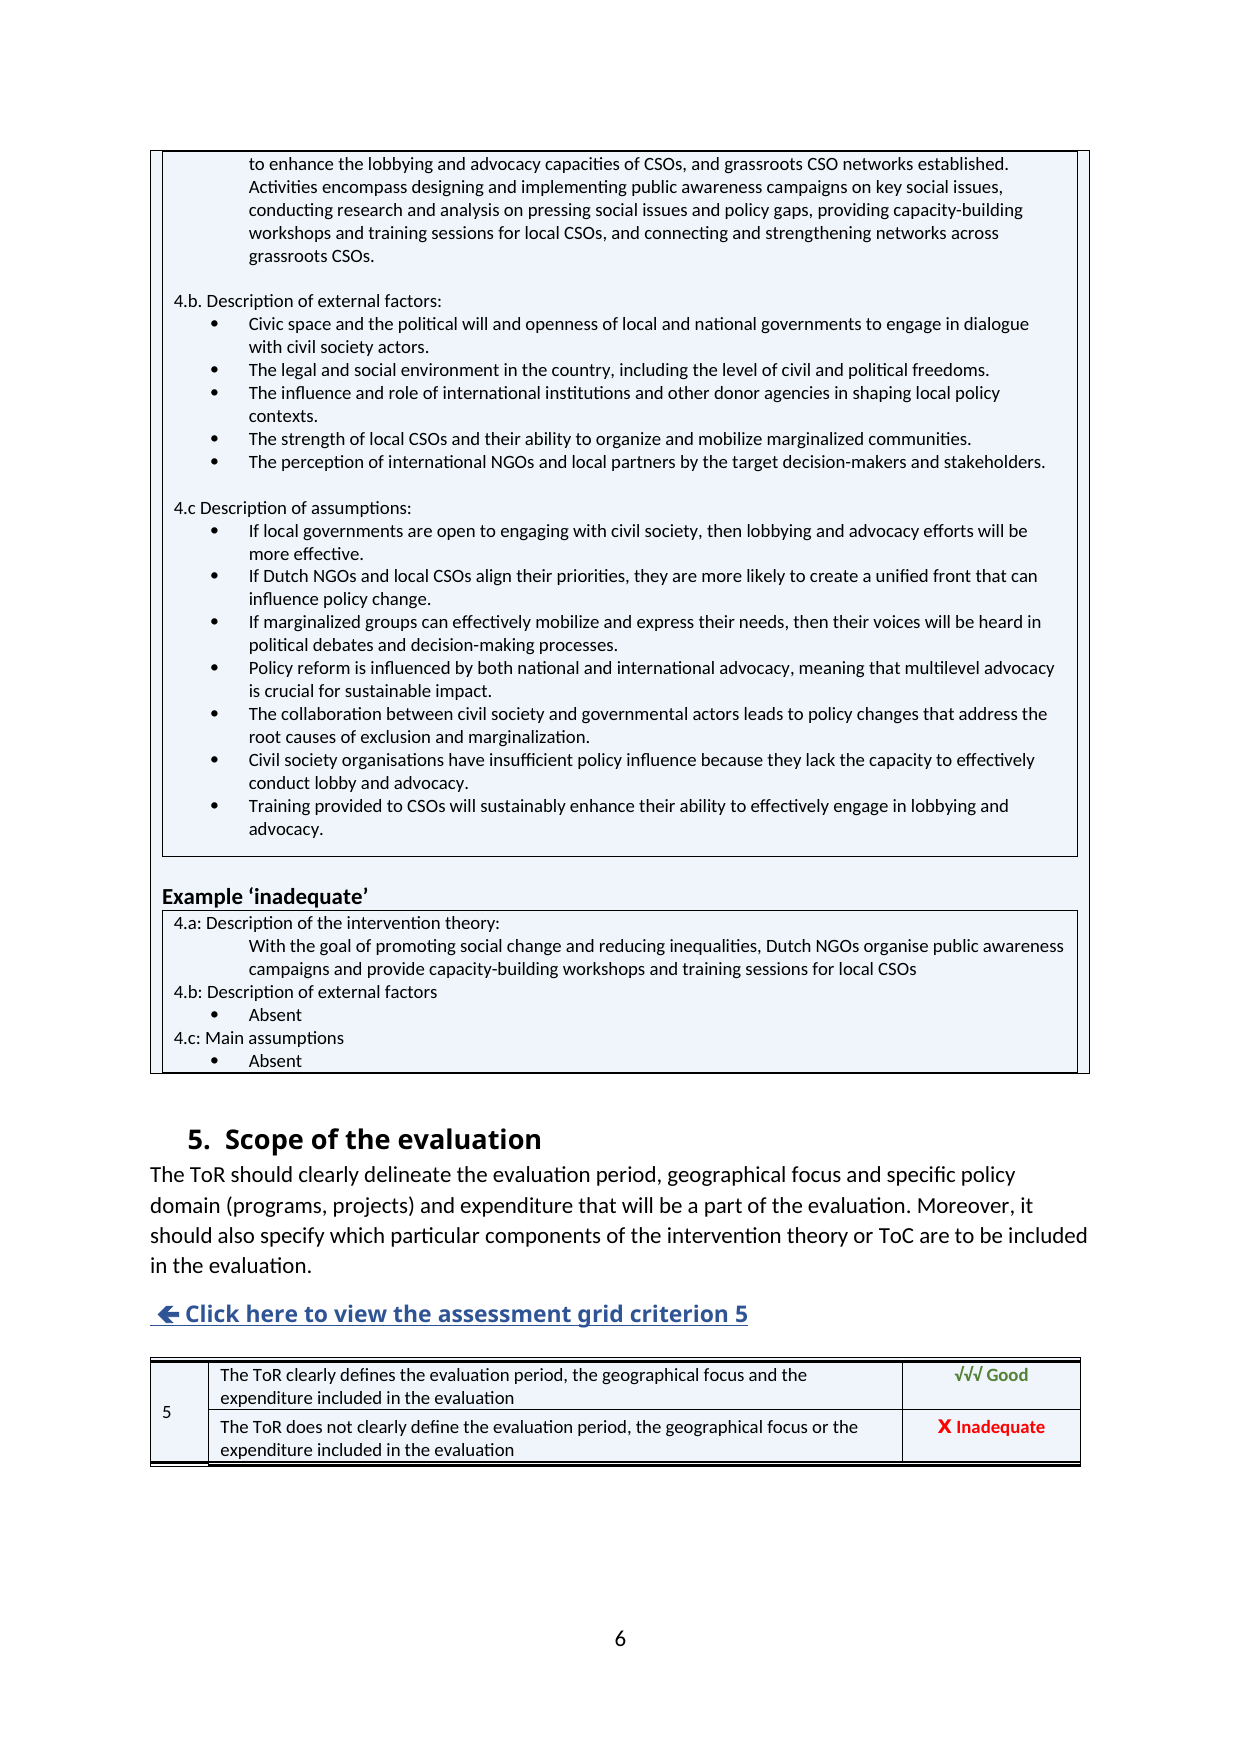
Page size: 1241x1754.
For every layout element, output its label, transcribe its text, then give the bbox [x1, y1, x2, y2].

table_header √√√ Good [903, 1363, 1080, 1409]
text The ToR should clearly delineate the evaluation period, geographical focus and specific policy domain (programs, projects) and expenditure that will be a part of the evaluation. Moreover, it should also specify which particular components of the intervention theory or ToC are to be included in the evaluation. [150, 1161, 1090, 1279]
table_cell The ToR does not clearly define the evaluation period, the geographical focus or the expenditure included in the evaluation [209, 1410, 902, 1461]
subtitle Click here to view the assessment grid criterion 5 [150, 1298, 1090, 1329]
table_cell ꓫ Inadequate [903, 1410, 1080, 1461]
table_header 5 [151, 1363, 208, 1461]
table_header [151, 151, 1089, 1073]
subtitle Scope of the evaluation [187, 1121, 1090, 1158]
table_header The ToR clearly defines the evaluation period, the geographical focus and the expenditure included in the evaluation [209, 1363, 902, 1409]
